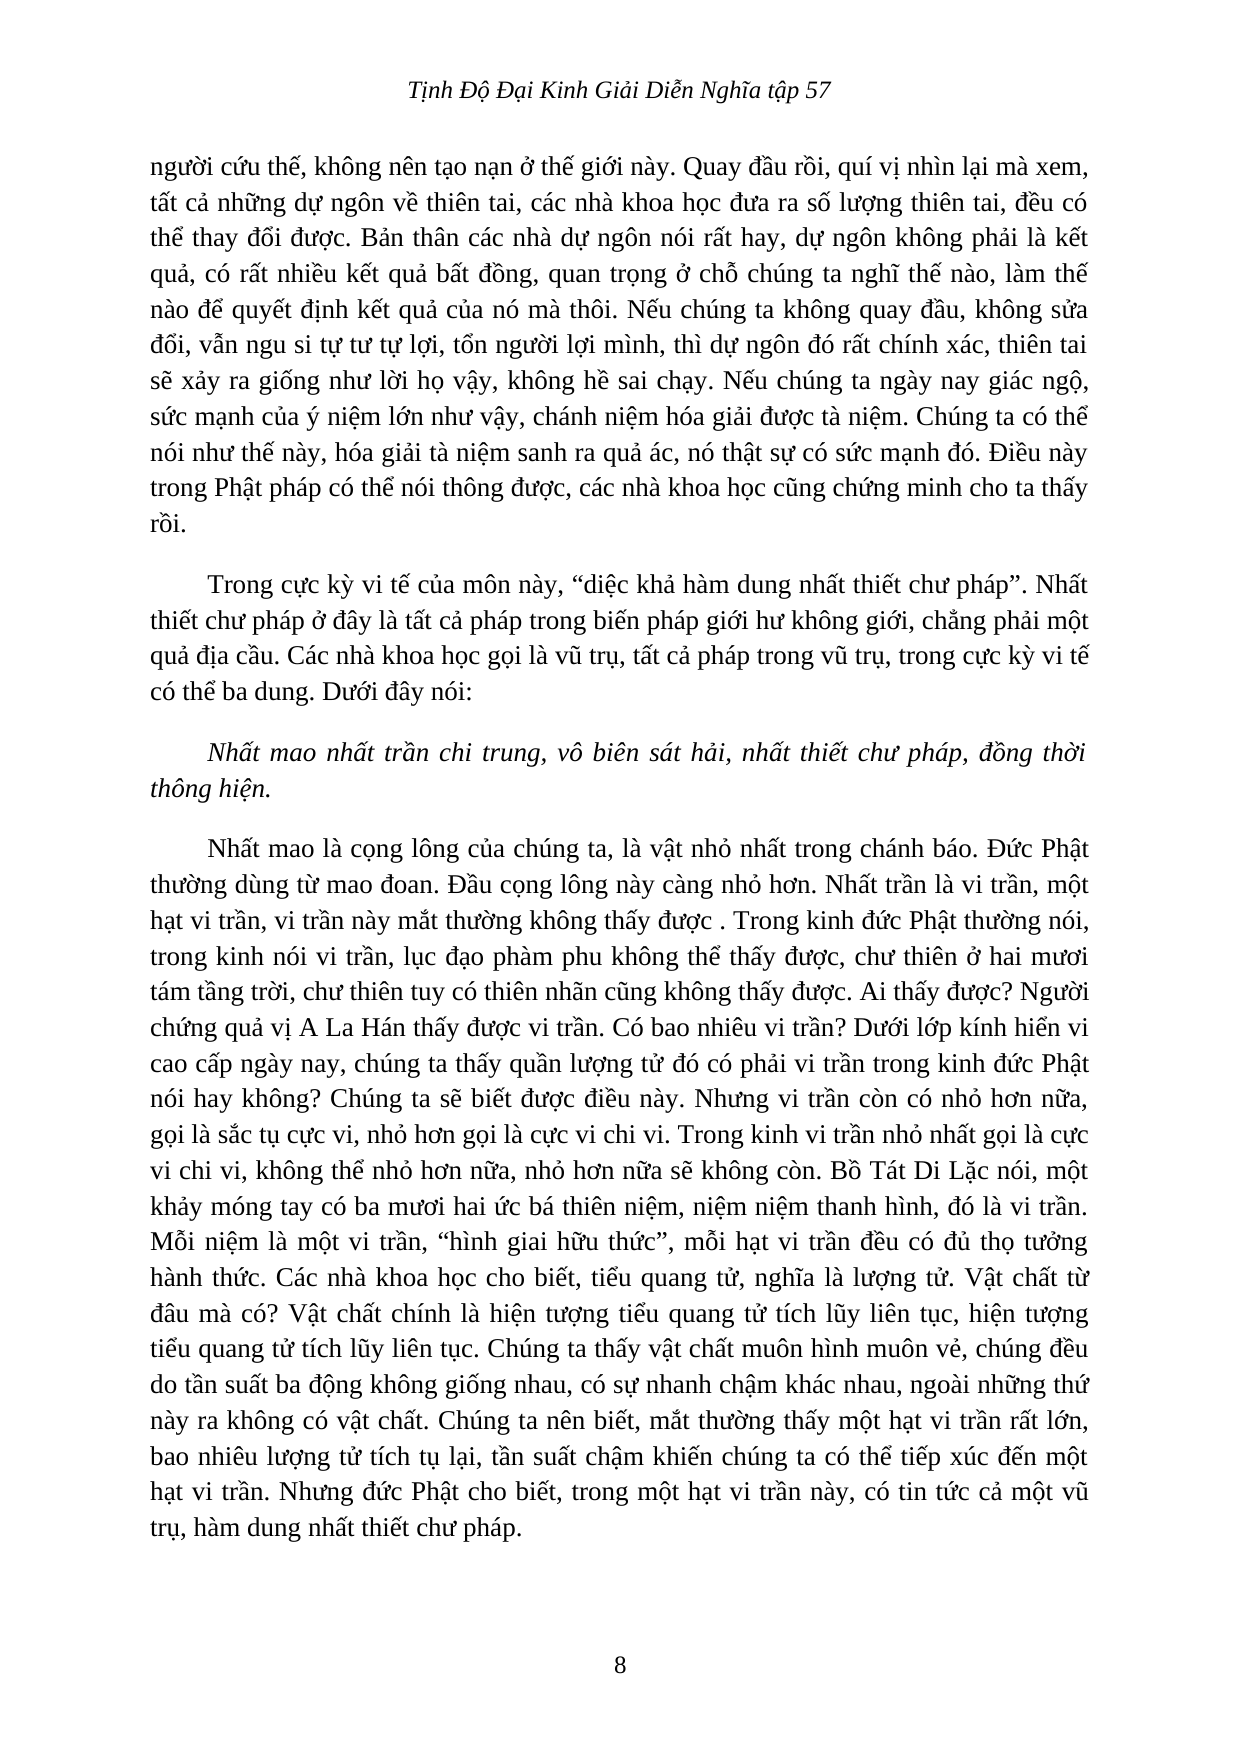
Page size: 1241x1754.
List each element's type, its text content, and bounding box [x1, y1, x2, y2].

text Nhất mao là cọng lông của chúng ta, là vật nhỏ nhất trong chánh báo. Đức Phật thường dùng từ mao đoan. Đầu cọng lông này càng nhỏ hơn. Nhất trần là vi trần, một hạt vi trần, vi trần này mắt thường không thấy được . Trong kinh đức Phật thường nói, trong kinh nói vi trần, lục đạo phàm phu không thể thấy được, chư thiên ở hai mươi tám tầng trời, chư thiên tuy có thiên nhãn cũng không thấy được. Ai thấy được? Người chứng quả vị A La Hán thấy được vi trần. Có bao nhiêu vi trần? Dưới lớp kính hiển vi cao cấp ngày nay, chúng ta thấy quần lượng tử đó có phải vi trần trong kinh đức Phật nói hay không? Chúng ta sẽ biết được điều này. Nhưng vi trần còn có nhỏ hơn nữa, gọi là sắc tụ cực vi, nhỏ hơn gọi là cực vi chi vi. Trong kinh vi trần nhỏ nhất gọi là cực vi chi vi, không thể nhỏ hơn nữa, nhỏ hơn nữa sẽ không còn. Bồ Tát Di Lặc nói, một khảy móng tay có ba mươi hai ức bá thiên niệm, niệm niệm thanh hình, đó là vi trần. Mỗi niệm là một vi trần, “hình giai hữu thức”, mỗi hạt vi trần đều có đủ thọ tưởng hành thức. Các nhà khoa học cho biết, tiểu quang tử, nghĩa là lượng tử. Vật chất từ đâu mà có? Vật chất chính là hiện tượng tiểu quang tử tích lũy liên tục, hiện tượng tiểu quang tử tích lũy liên tục. Chúng ta thấy vật chất muôn hình muôn vẻ, chúng đều do tần suất ba động không giống nhau, có sự nhanh chậm khác nhau, ngoài những thứ này ra không có vật chất. Chúng ta nên biết, mắt thường thấy một hạt vi trần rất lớn, bao nhiêu lượng tử tích tụ lại, tần suất chậm khiến chúng ta có thể tiếp xúc đến một hạt vi trần. Nhưng đức Phật cho biết, trong một hạt vi trần này, có tin tức cả một vũ trụ, hàm dung nhất thiết chư pháp. [150, 832, 1090, 1542]
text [150, 150, 1090, 538]
text Trong cực kỳ vi tế của môn này, “diệc khả hàm dung nhất thiết chư pháp”. Nhất thiết chư pháp ở đây là tất cả pháp trong biến pháp giới hư không giới, chẳng phải một quả địa cầu. Các nhà khoa học gọi là vũ trụ, tất cả pháp trong vũ trụ, trong cực kỳ vi tế có thể ba dung. Dưới đây nói: [150, 568, 1090, 706]
text Nhất mao nhất trần chi trung, vô biên sát hải, nhất thiết chư pháp, đồng thời thông hiện. [150, 736, 1090, 803]
